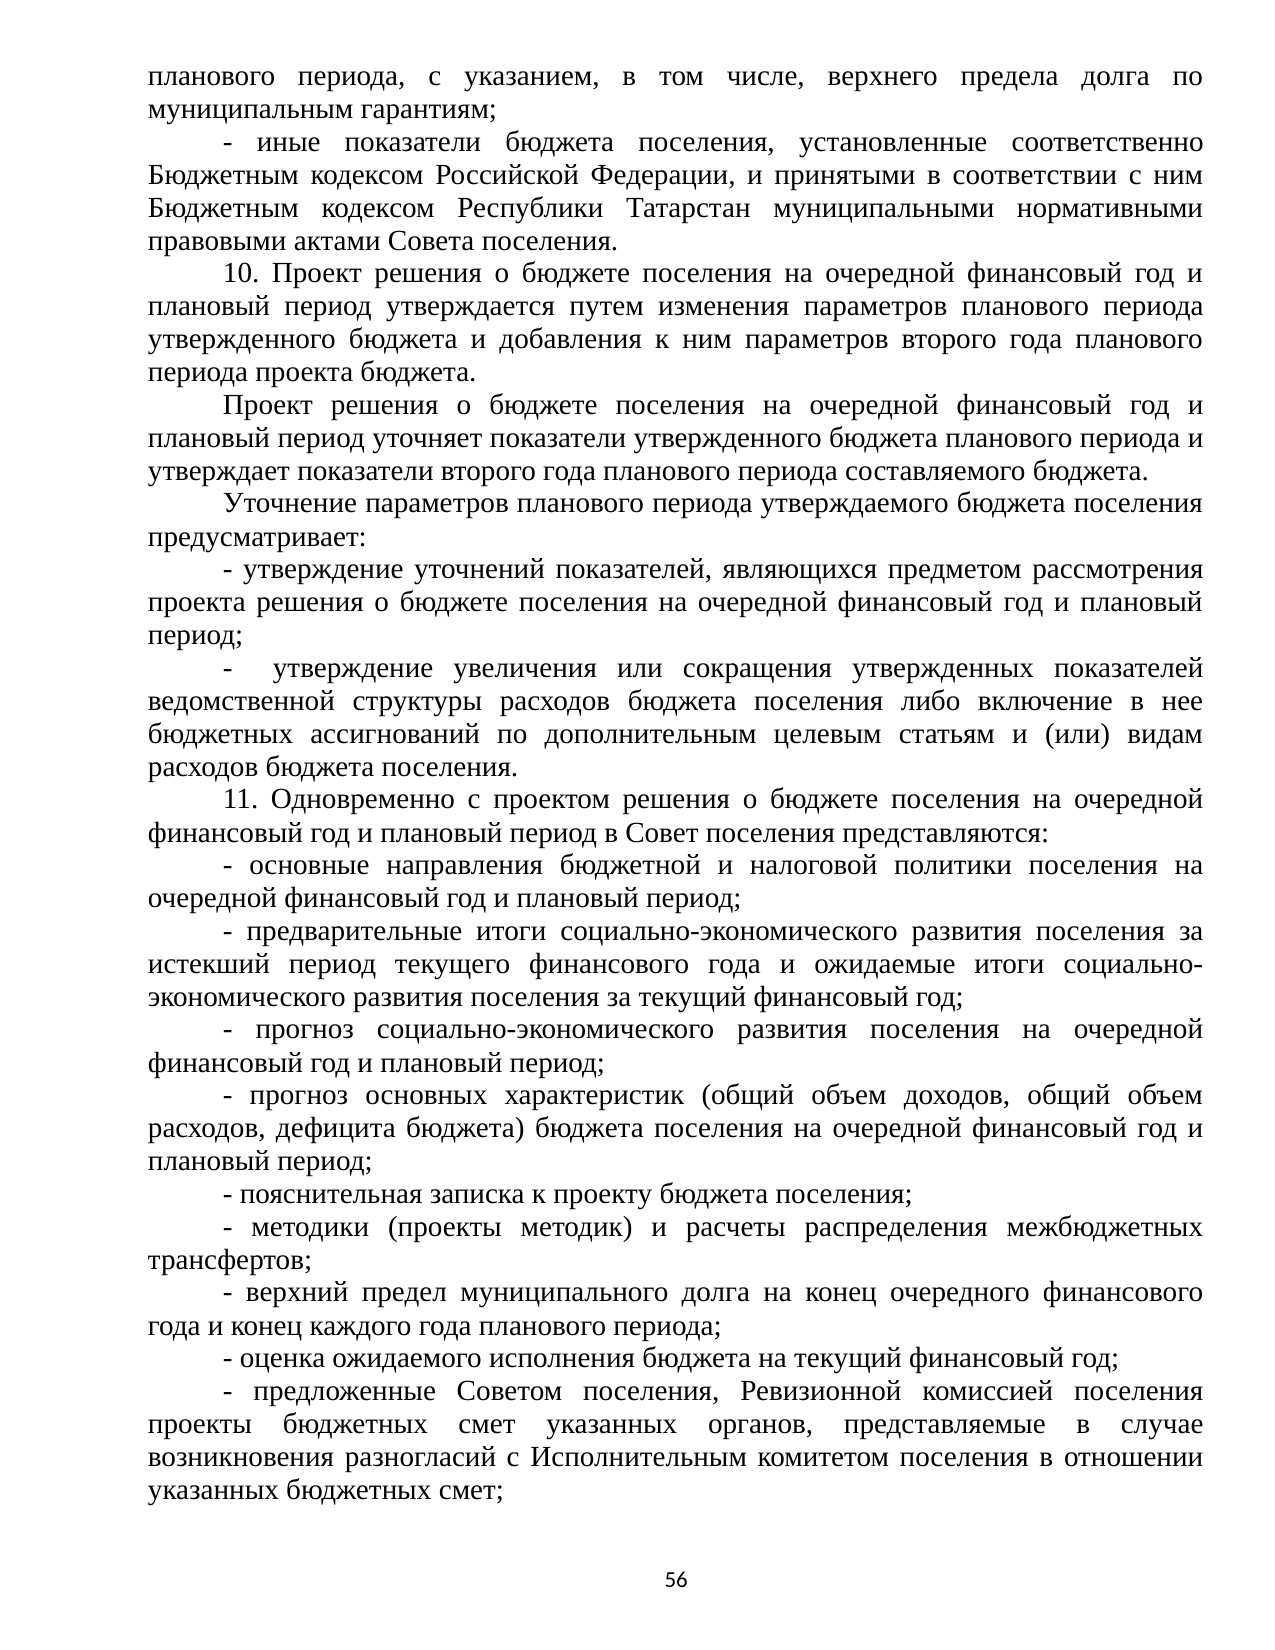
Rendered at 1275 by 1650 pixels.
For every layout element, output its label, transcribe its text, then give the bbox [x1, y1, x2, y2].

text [148, 59, 1204, 125]
text - прогноз социально-экономического развития поселения на очередной финансовый год и плановый период; [148, 1013, 1204, 1078]
text Проект решения о бюджете поселения на очередной финансовый год и плановый период уточняет показатели утвержденного бюджета планового периода и утверждает показатели второго года планового периода составляемого бюджета. [148, 388, 1204, 487]
text Уточнение параметров планового периода утверждаемого бюджета поселения предусматривает: [148, 487, 1204, 552]
text 10. Проект решения о бюджете поселения на очередной финансовый год и плановый период утверждается путем изменения параметров планового периода утвержденного бюджета и добавления к ним параметров второго года планового периода проекта бюджета. [148, 256, 1204, 388]
text - прогноз основных характеристик (общий объем доходов, общий объем расходов, дефицита бюджета) бюджета поселения на очередной финансовый год и плановый период; [148, 1078, 1204, 1177]
text - утверждение уточнений показателей, являющихся предметом рассмотрения проекта решения о бюджете поселения на очередной финансовый год и плановый период; [148, 552, 1204, 651]
text - предложенные Советом поселения, Ревизионной комиссией поселения проекты бюджетных смет указанных органов, представляемые в случае возникновения разногласий с Исполнительным комитетом поселения в отношении указанных бюджетных смет; [148, 1374, 1204, 1506]
text - оценка ожидаемого исполнения бюджета на текущий финансовый год; [148, 1341, 1204, 1374]
text - утверждение увеличения или сокращения утвержденных показателей ведомственной структуры расходов бюджета поселения либо включение в нее бюджетных ассигнований по дополнительным целевым статьям и (или) видам расходов бюджета поселения. [148, 651, 1204, 782]
text - иные показатели бюджета поселения, установленные соответственно Бюджетным кодексом Российской Федерации, и принятыми в соответствии с ним Бюджетным кодексом Республики Татарстан муниципальными нормативными правовыми актами Совета поселения. [148, 125, 1204, 256]
text - основные направления бюджетной и налоговой политики поселения на очередной финансовый год и плановый период; [148, 848, 1204, 914]
text - предварительные итоги социально-экономического развития поселения за истекший период текущего финансового года и ожидаемые итоги социально-экономического развития поселения за текущий финансовый год; [148, 914, 1204, 1013]
text - пояснительная записка к проекту бюджета поселения; [148, 1177, 1204, 1210]
text - методики (проекты методик) и расчеты распределения межбюджетных трансфертов; [148, 1210, 1204, 1276]
text 11. Одновременно с проектом решения о бюджете поселения на очередной финансовый год и плановый период в Совет поселения представляются: [148, 782, 1204, 848]
text - верхний предел муниципального долга на конец очередного финансового года и конец каждого года планового периода; [148, 1276, 1204, 1341]
